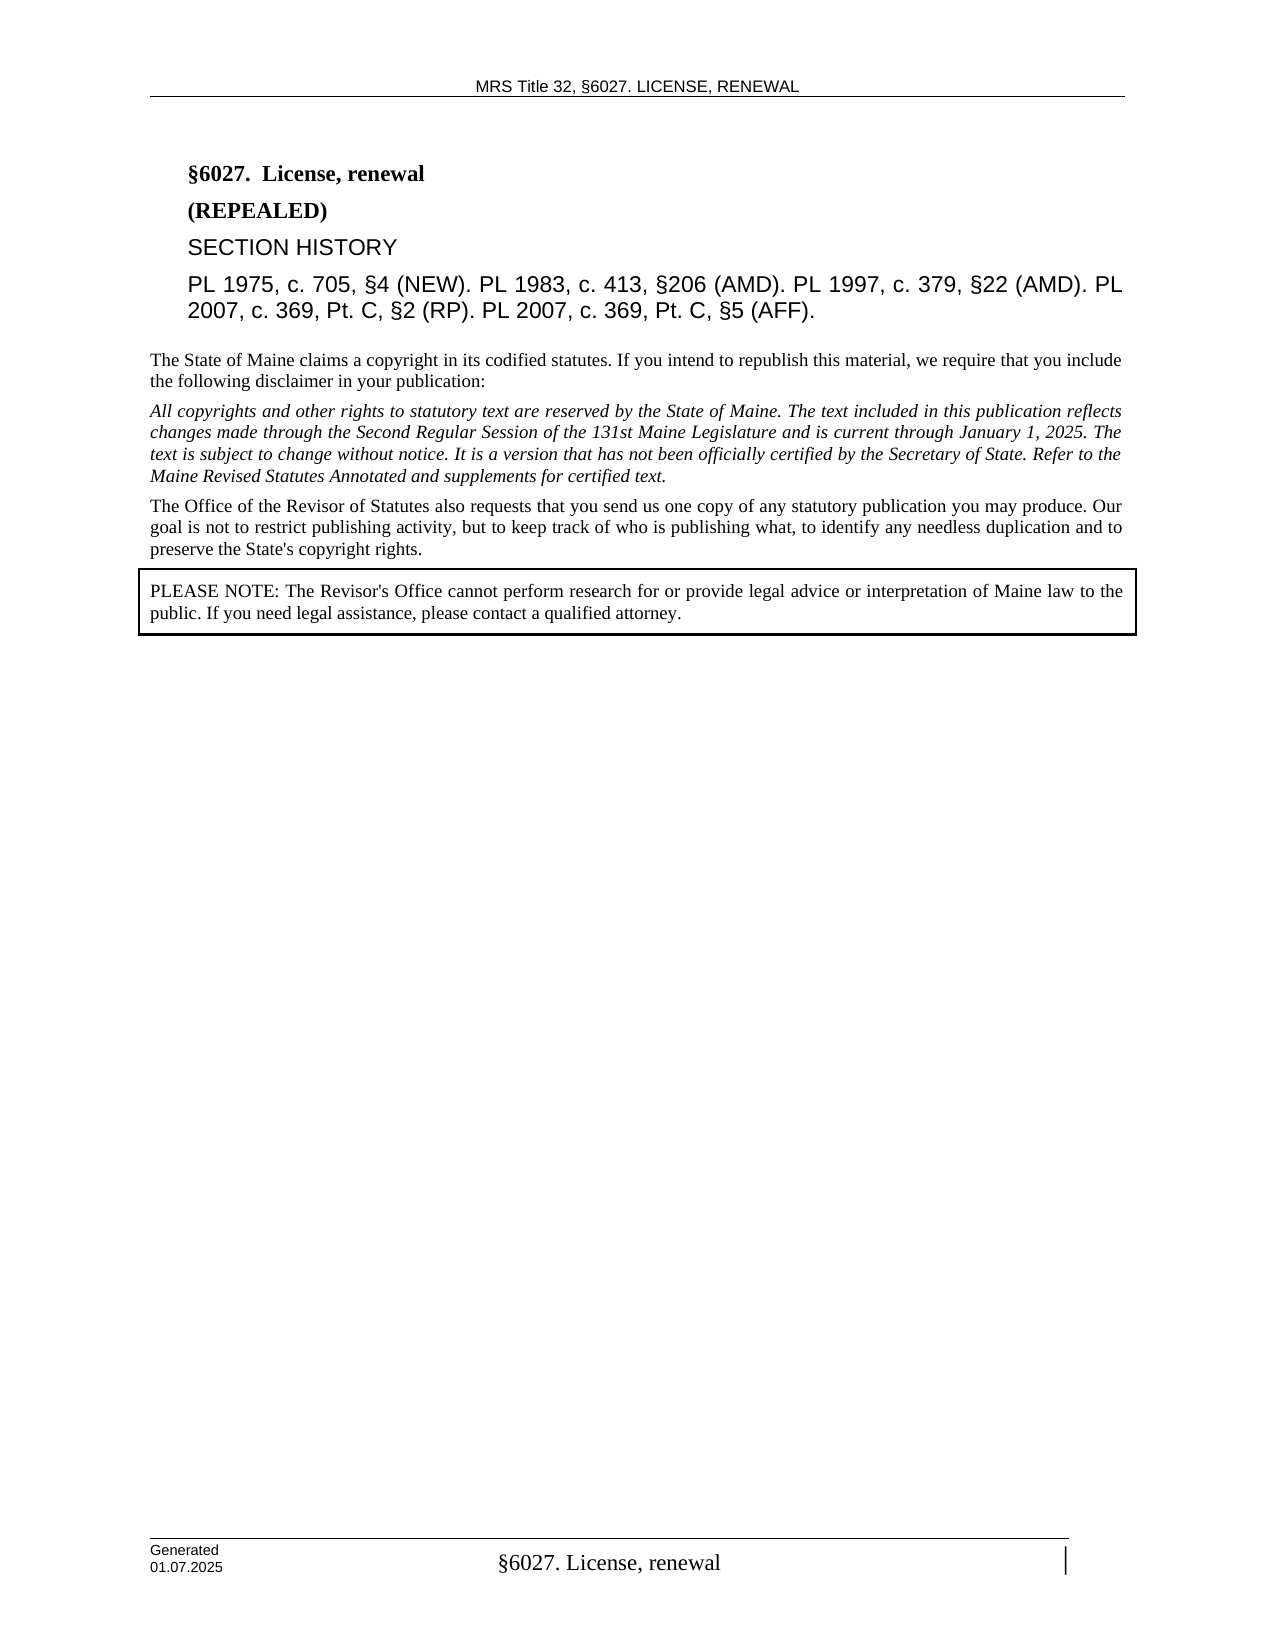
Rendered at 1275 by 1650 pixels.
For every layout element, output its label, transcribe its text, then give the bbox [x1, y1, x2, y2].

text §6027. License, renewal [187, 160, 1125, 187]
text The State of Maine claims a copyright in its codified statutes. If you intend to republish this material, we require that you include the following disclaimer in your publication: [150, 348, 1125, 392]
text All copyrights and other rights to statutory text are reserved by the State of Maine. The text included in this publication reflects changes made through the Second Regular Session of the 131st Maine Legislature and is current through January 1, 2025 . The text is subject to change without notice. It is a version that has not been officially certified by the Secretary of State. Refer to the Maine Revised Statutes Annotated and supplements for certified text. [150, 400, 1125, 486]
text PLEASE NOTE: The Revisor's Office cannot perform research for or provide legal advice or interpretation of Maine law to the public. If you need legal assistance, please contact a qualified attorney. [140, 570, 1135, 633]
text The Office of the Revisor of Statutes also requests that you send us one copy of any statutory publication you may produce. Our goal is not to restrict publishing activity, but to keep track of who is publishing what, to identify any needless duplication and to preserve the State's copyright rights. [150, 494, 1125, 559]
text PL 1975, c. 705, §4 (NEW). PL 1983, c. 413, §206 (AMD). PL 1997, c. 379, §22 (AMD). PL 2007, c. 369, Pt. C, §2 (RP). PL 2007, c. 369, Pt. C, §5 (AFF). [187, 271, 1125, 323]
text (REPEALED) [187, 197, 1125, 223]
text SECTION HISTORY [187, 234, 1125, 260]
